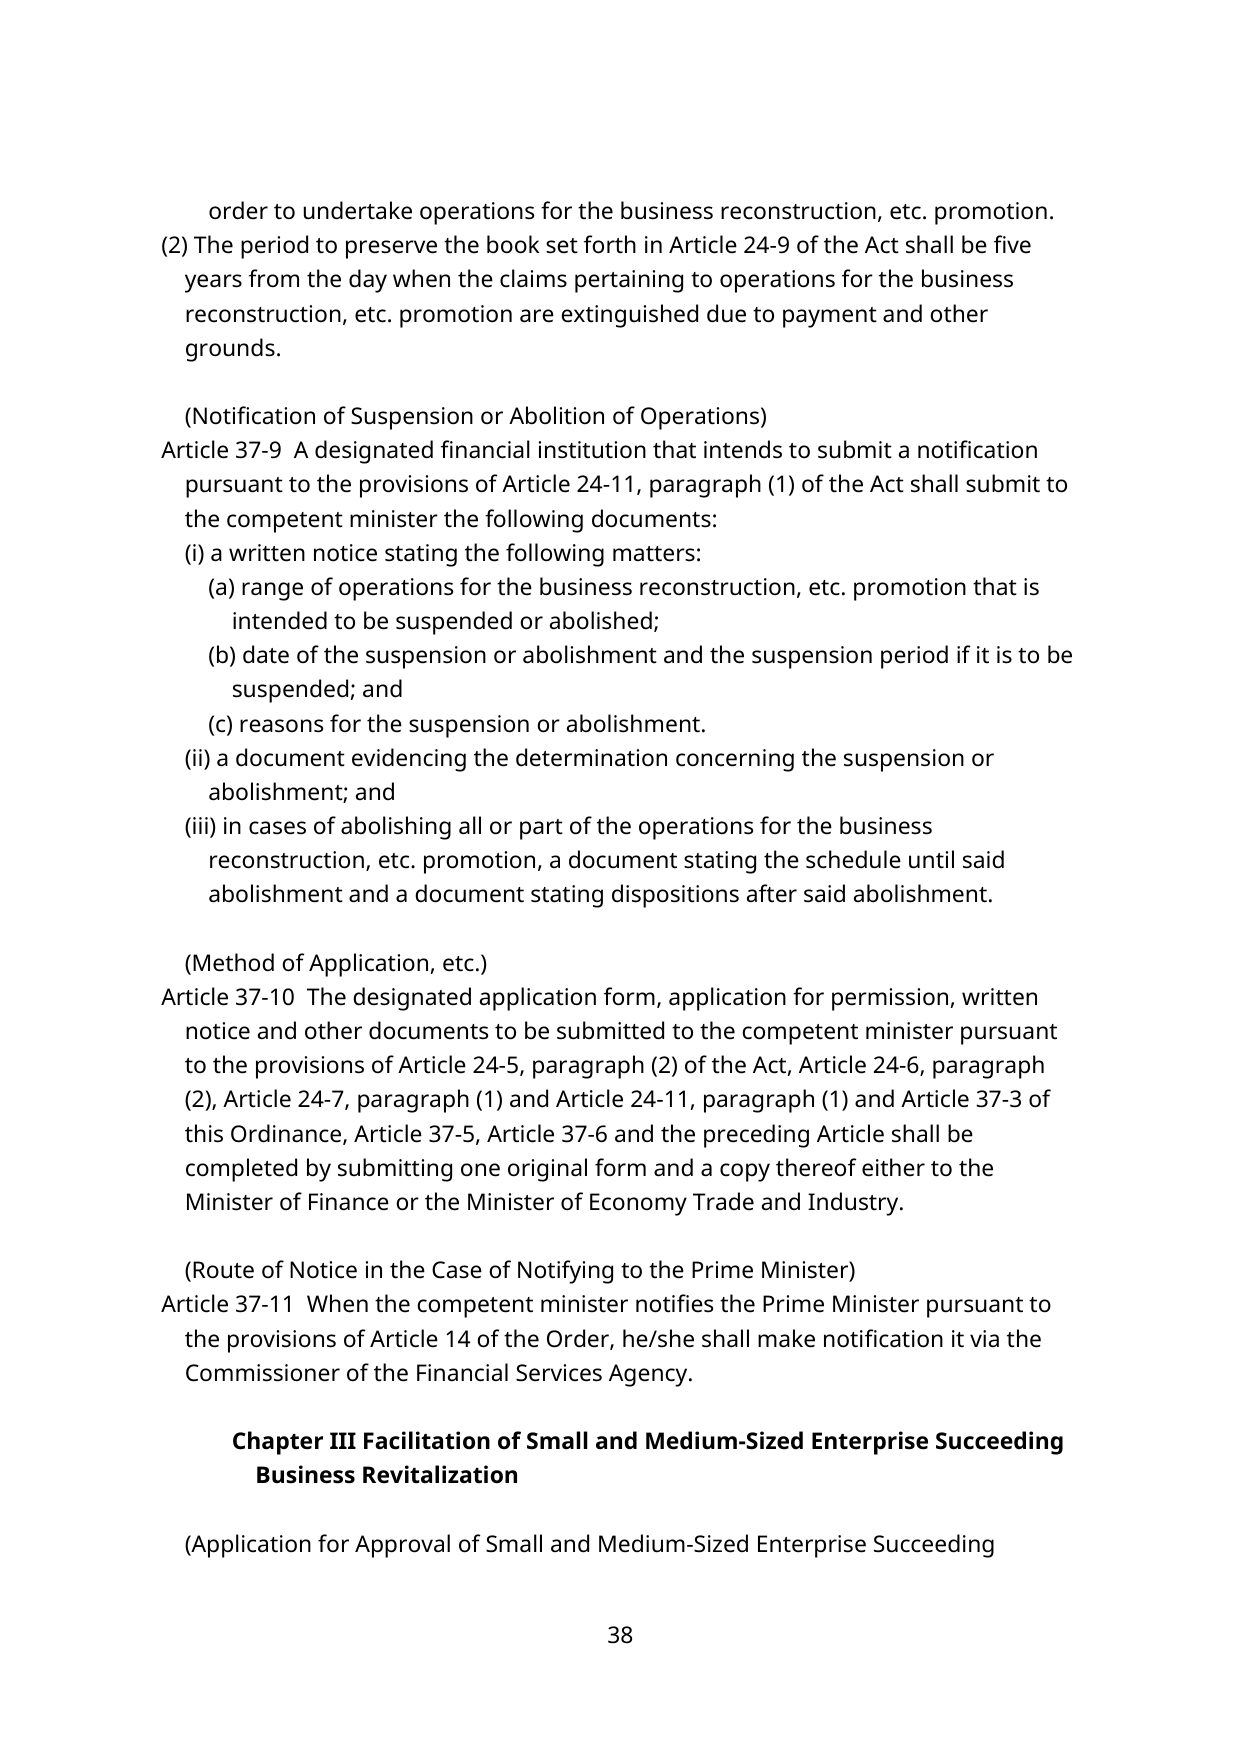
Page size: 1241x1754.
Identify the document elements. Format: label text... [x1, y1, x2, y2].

text (b) date of the suspension or abolishment and the suspension period if it is to be suspended; and [207, 638, 1079, 706]
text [184, 1526, 1079, 1560]
text (a) range of operations for the business reconstruction, etc. promotion that is intended to be suspended or abolished; [207, 569, 1079, 638]
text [184, 194, 1079, 228]
text (iii) in cases of abolishing all or part of the operations for the business reconstruction, etc. promotion, a document stating the schedule until said abolishment and a document stating dispositions after said abolishment. [184, 809, 1079, 911]
text Chapter III Facilitation of Small and Medium-Sized Enterprise Succeeding Business Revitalization [230, 1424, 1079, 1492]
text (c) reasons for the suspension or abolishment. [207, 706, 1079, 740]
text (i) a written notice stating the following matters: [184, 535, 1079, 569]
text (Method of Application, etc.) [184, 945, 1079, 979]
text (2) The period to preserve the book set forth in Article 24-9 of the Act shall be five years from the day when the claims pertaining to operations for the business reconstruction, etc. promotion are extinguished due to payment and other grounds. [161, 228, 1079, 364]
text Article 37-9 A designated financial institution that intends to submit a notification pursuant to the provisions of Article 24-11, paragraph (1) of the Act shall submit to the competent minister the following documents: [161, 433, 1079, 535]
text (Route of Notice in the Case of Notifying to the Prime Minister) [184, 1253, 1079, 1287]
text Article 37-11 When the competent minister notifies the Prime Minister pursuant to the provisions of Article 14 of the Order, he/she shall make notification it via the Commissioner of the Financial Services Agency. [161, 1287, 1079, 1389]
text Article 37-10 The designated application form, application for permission, written notice and other documents to be submitted to the competent minister pursuant to the provisions of Article 24-5, paragraph (2) of the Act, Article 24-6, paragraph (2), Article 24-7, paragraph (1) and Article 24-11, paragraph (1) and Article 37-3 of this Ordinance, Article 37-5, Article 37-6 and the preceding Article shall be completed by submitting one original form and a copy thereof either to the Minister of Finance or the Minister of Economy Trade and Industry. [161, 979, 1079, 1219]
text (Notification of Suspension or Abolition of Operations) [184, 399, 1079, 433]
text (ii) a document evidencing the determination concerning the suspension or abolishment; and [184, 740, 1079, 809]
